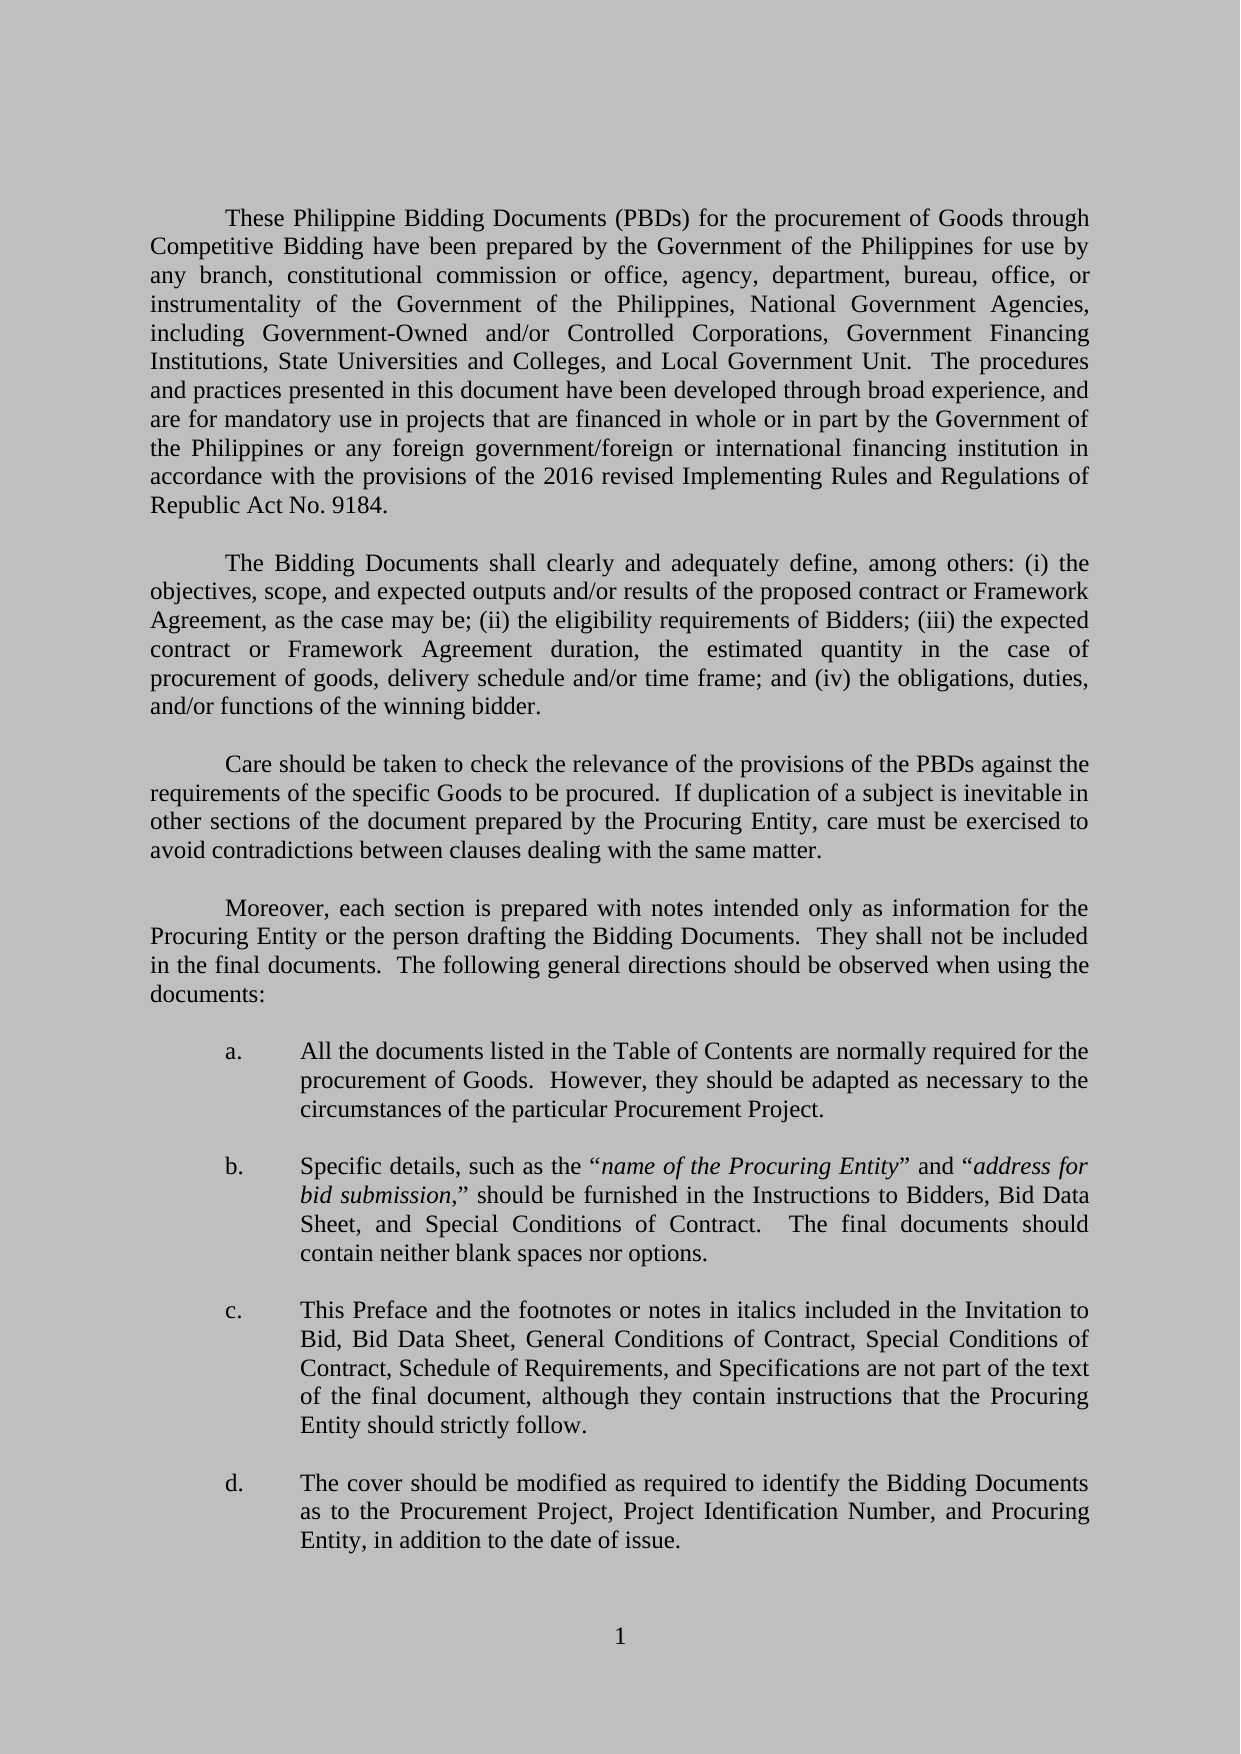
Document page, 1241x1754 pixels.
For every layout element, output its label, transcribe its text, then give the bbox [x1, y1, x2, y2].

list This Preface and the footnotes or notes in italics included in the Invitation to Bid, Bid Data Sheet, General Conditions of Contract, Special Conditions of Contract, Schedule of Requirements, and Specifications are not part of the text of the final document, although they contain instructions that the Procuring Entity should strictly follow. [225, 1295, 1090, 1439]
text Care should be taken to check the relevance of the provisions of the PBDs against the requirements of the specific Goods to be procured. If duplication of a subject is inevitable in other sections of the document prepared by the Procuring Entity, care must be exercised to avoid contradictions between clauses dealing with the same matter. [150, 749, 1090, 864]
text These Philippine Bidding Documents (PBDs) for the procurement of Goods through Competitive Bidding have been prepared by the Government of the Philippines for use by any branch, constitutional commission or office, agency, department, bureau, office, or instrumentality of the Government of the Philippines, National Government Agencies, including Government-Owned and/or Controlled Corporations, Government Financing Institutions, State Universities and Colleges, and Local Government Unit. The procedures and practices presented in this document have been developed through broad experience, and are for mandatory use in projects that are financed in whole or in part by the Government of the Philippines or any foreign government/foreign or international financing institution in accordance with the provisions of the 2016 revised Implementing Rules and Regulations of Republic Act No. 9184. [150, 203, 1090, 519]
text The Bidding Documents shall clearly and adequately define, among others: (i) the objectives, scope, and expected outputs and/or results of the proposed contract or Framework Agreement, as the case may be; (ii) the eligibility requirements of Bidders; (iii) the expected contract or Framework Agreement duration, the estimated quantity in the case of procurement of goods, delivery schedule and/or time frame; and (iv) the obligations, duties, and/or functions of the winning bidder. [150, 548, 1090, 720]
text Moreover, each section is prepared with notes intended only as information for the Procuring Entity or the person drafting the Bidding Documents. They shall not be included in the final documents. The following general directions should be observed when using the documents: [150, 893, 1090, 1008]
list The cover should be modified as required to identify the Bidding Documents as to the Procurement Project, Project Identification Number, and Procuring Entity, in addition to the date of issue. [225, 1468, 1090, 1554]
list All the documents listed in the Table of Contents are normally required for the procurement of Goods. However, they should be adapted as necessary to the circumstances of the particular Procurement Project. [225, 1036, 1090, 1123]
list Specific details, such as the “name of the Procuring Entity” and “address for bid submission,” should be furnished in the Instructions to Bidders, Bid Data Sheet, and Special Conditions of Contract. The final documents should contain neither blank spaces nor options. [225, 1151, 1090, 1266]
